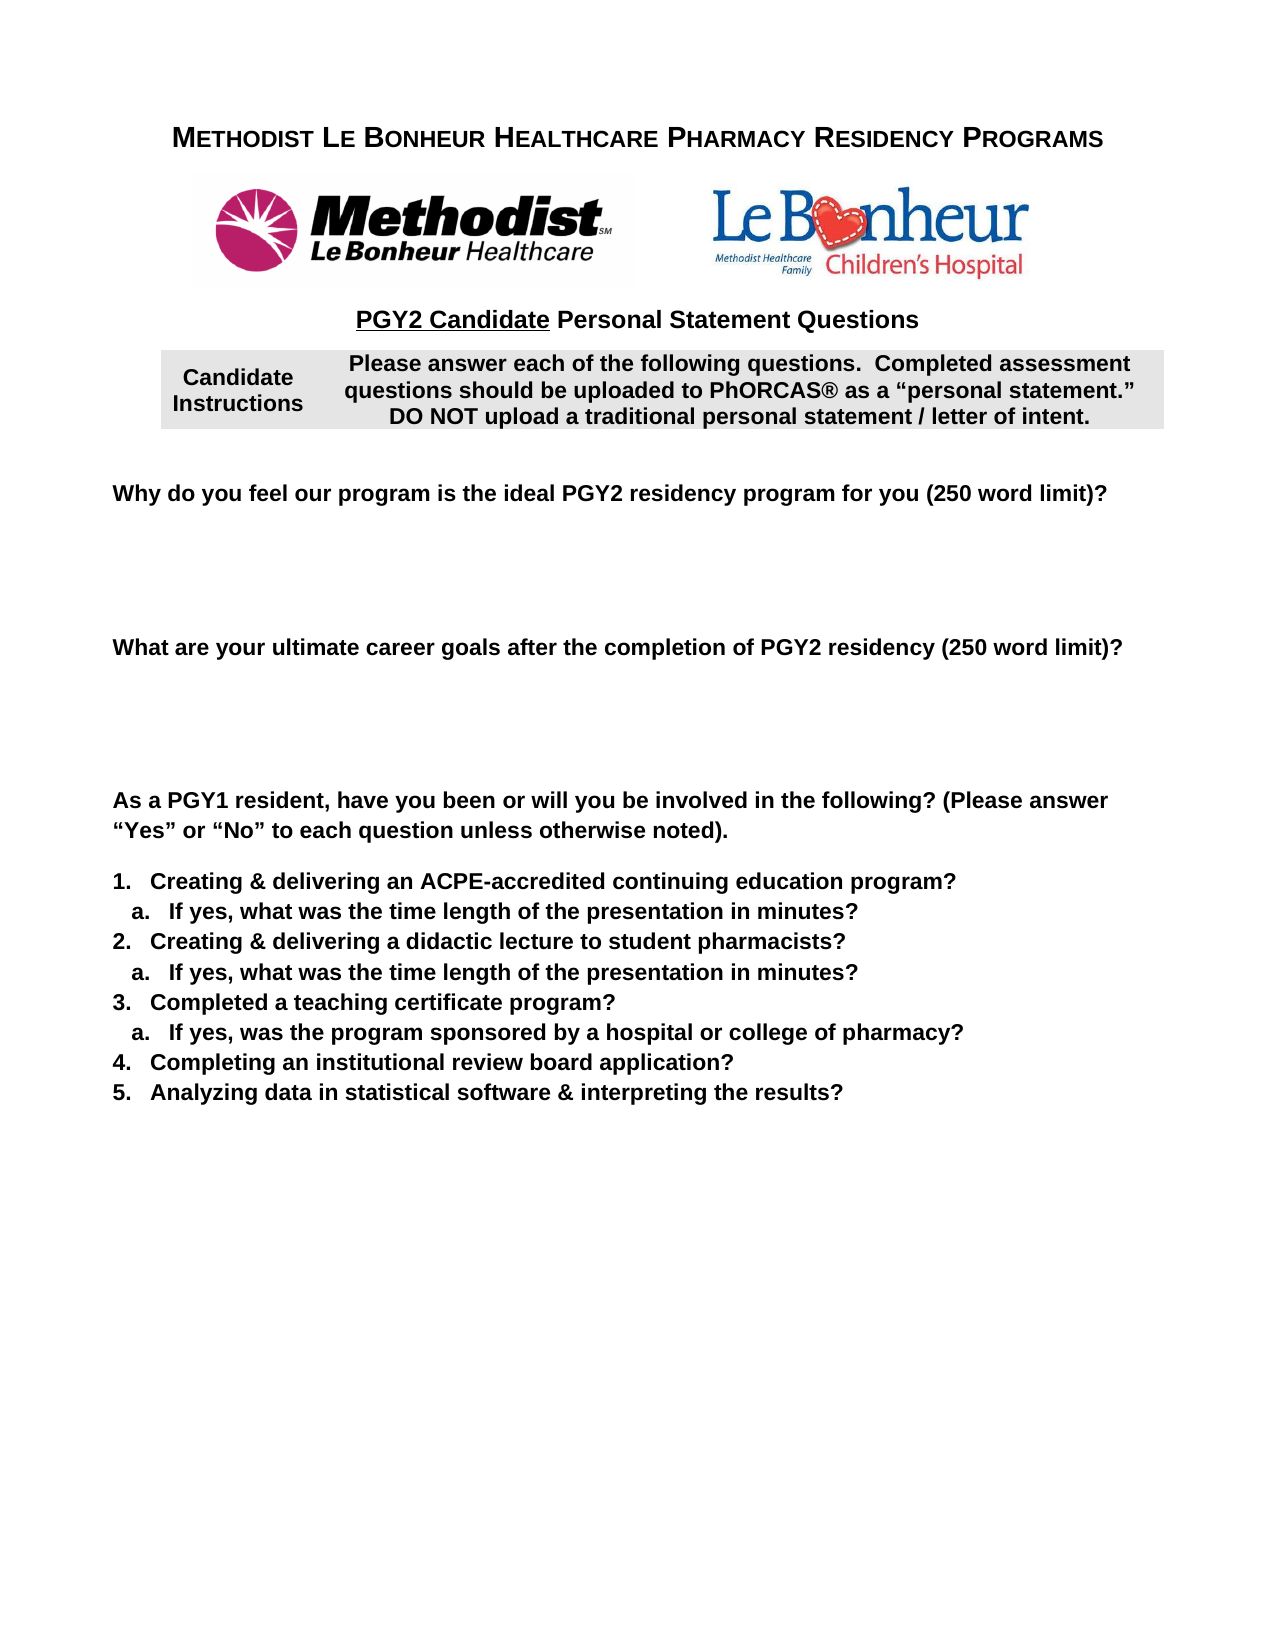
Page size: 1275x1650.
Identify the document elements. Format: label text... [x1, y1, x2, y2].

list Creating & delivering an ACPE-accredited continuing education program? [112, 868, 1162, 894]
list If yes, what was the time length of the presentation in minutes? [131, 958, 1162, 985]
text Why do you feel our program is the ideal PGY2 residency program for you (250 word limit)? [112, 480, 1162, 507]
text What are your ultimate career goals after the completion of PGY2 residency (250 word limit)? [112, 633, 1162, 660]
text PGY2 Candidate Personal Statement Questions [112, 305, 1162, 333]
picture [192, 171, 634, 289]
picture [695, 171, 1044, 293]
table_header Candidate Instructions [161, 350, 315, 429]
text As a PGY1 resident, have you been or will you be involved in the following? (Please answer “Yes” or “No” to each question unless otherwise noted). [112, 787, 1162, 843]
table_header Please answer each of the following questions. Completed assessment questions should be uploaded to PhORCAS® as a “personal statement.” DO NOT upload a traditional personal statement / letter of intent. [315, 350, 1164, 429]
table_header [182, 171, 646, 305]
text Methodist Le Bonheur Healthcare Pharmacy Residency Programs [112, 120, 1162, 153]
table_header [646, 171, 1093, 305]
list Completing an institutional review board application? [112, 1049, 1162, 1076]
list Analyzing data in statistical software & interpreting the results? [112, 1079, 1162, 1106]
list If yes, what was the time length of the presentation in minutes? [131, 898, 1162, 924]
list If yes, was the program sponsored by a hospital or college of pharmacy? [131, 1019, 1162, 1045]
list Completed a teaching certificate program? [112, 989, 1162, 1015]
list Creating & delivering a didactic lecture to student pharmacists? [112, 928, 1162, 955]
